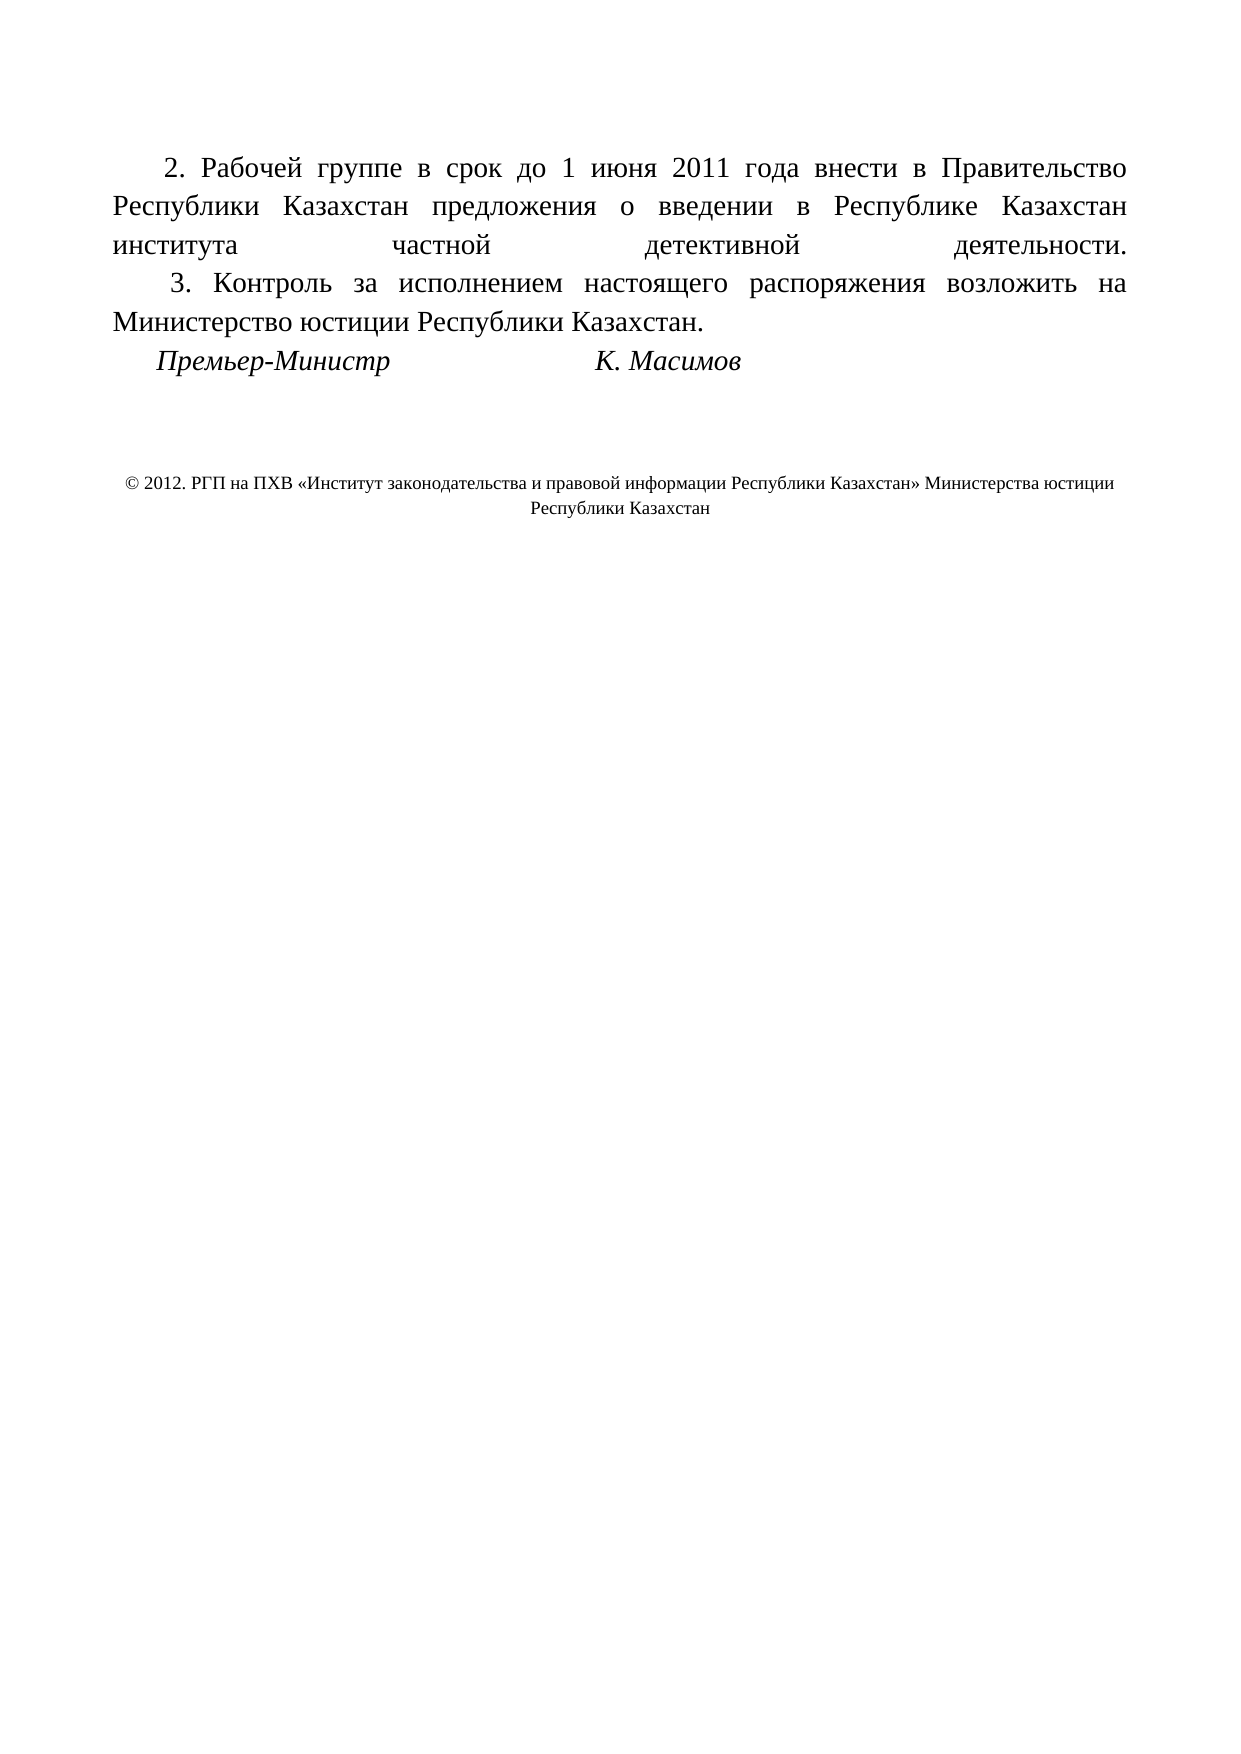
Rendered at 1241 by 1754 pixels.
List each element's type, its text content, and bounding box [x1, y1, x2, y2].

text © 2012. РГП на ПХВ «Институт законодательства и правовой информации Республики Казахстан» Министерства юстиции Республики Казахстан [112, 472, 1128, 518]
text Премьер-Министр К. Масимов [112, 343, 1128, 376]
text 2. Рабочей группе в срок до 1 июня 2011 года внести в Правительство Республики Казахстан предложения о введении в Республике Казахстан института частной детективной деятельности. 3. Контроль за исполнением настоящего распоряжения возложить на Министерство юстиции Республики Казахстан. [112, 150, 1128, 338]
